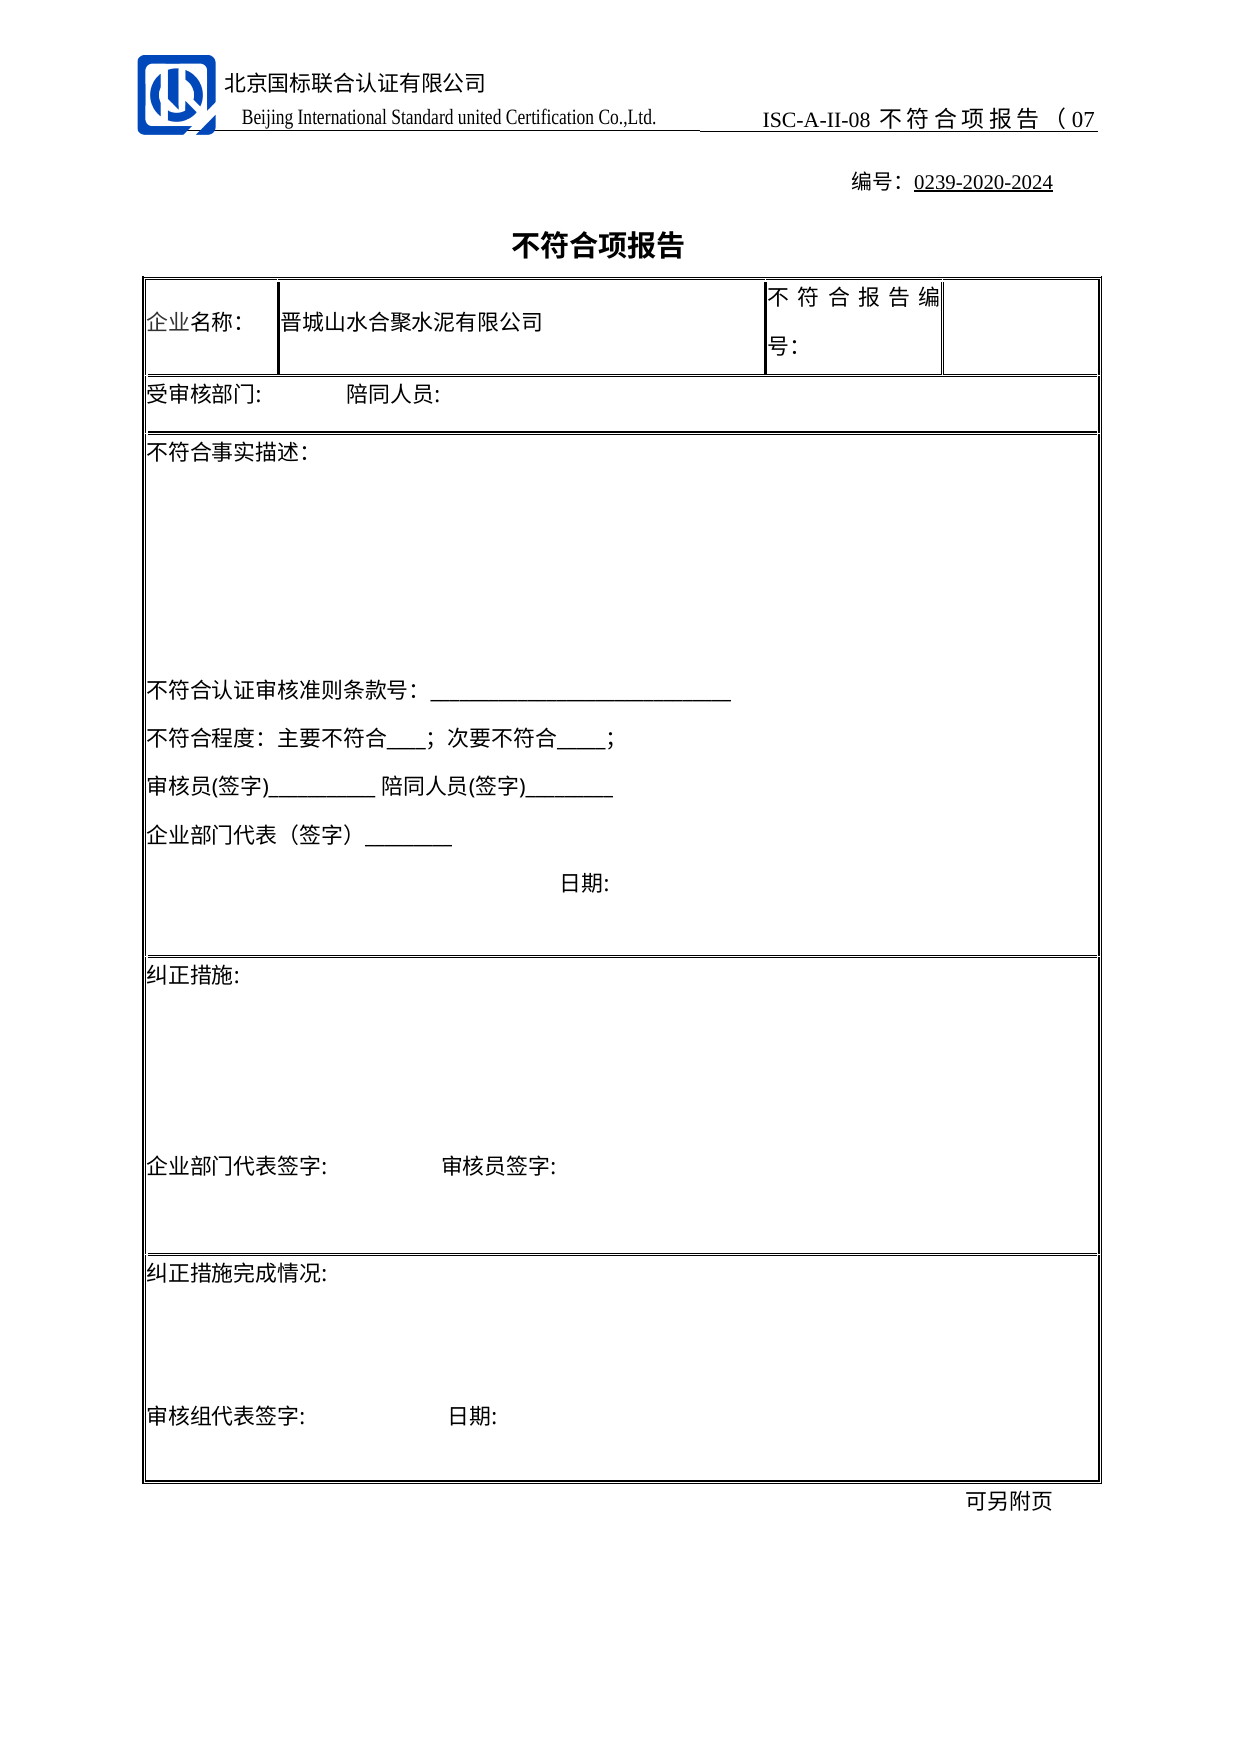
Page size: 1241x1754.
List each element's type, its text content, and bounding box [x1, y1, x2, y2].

table_cell 纠正措施完成情况: 审核组代表签字: 日期: [146, 1253, 1099, 1480]
table_header [943, 280, 1098, 373]
table_cell 纠正措施: 企业部门代表签字: 审核员签字: [144, 955, 1100, 1252]
table_cell 受审核部门: 陪同人员: [146, 374, 1099, 431]
table_header 不符合报告编号： [765, 280, 943, 373]
picture [137, 55, 216, 135]
text 不符合项报告 [144, 211, 1053, 276]
text 可另附页 [144, 1484, 1053, 1516]
text 编号：0239-2020-2024 [144, 164, 1053, 196]
table_header 企业名称： [146, 278, 278, 373]
table_cell 不符合事实描述： 不符合认证审核准则条款号：_______________________________ 不符合程度：主要不符合____；次要不符合_____； 审核员(签字)___________ 陪同人员(签字)_________ 企业部门代表（签字）_________ 日期: [146, 431, 1099, 955]
table_header 晋城山水合聚水泥有限公司 [278, 280, 765, 373]
